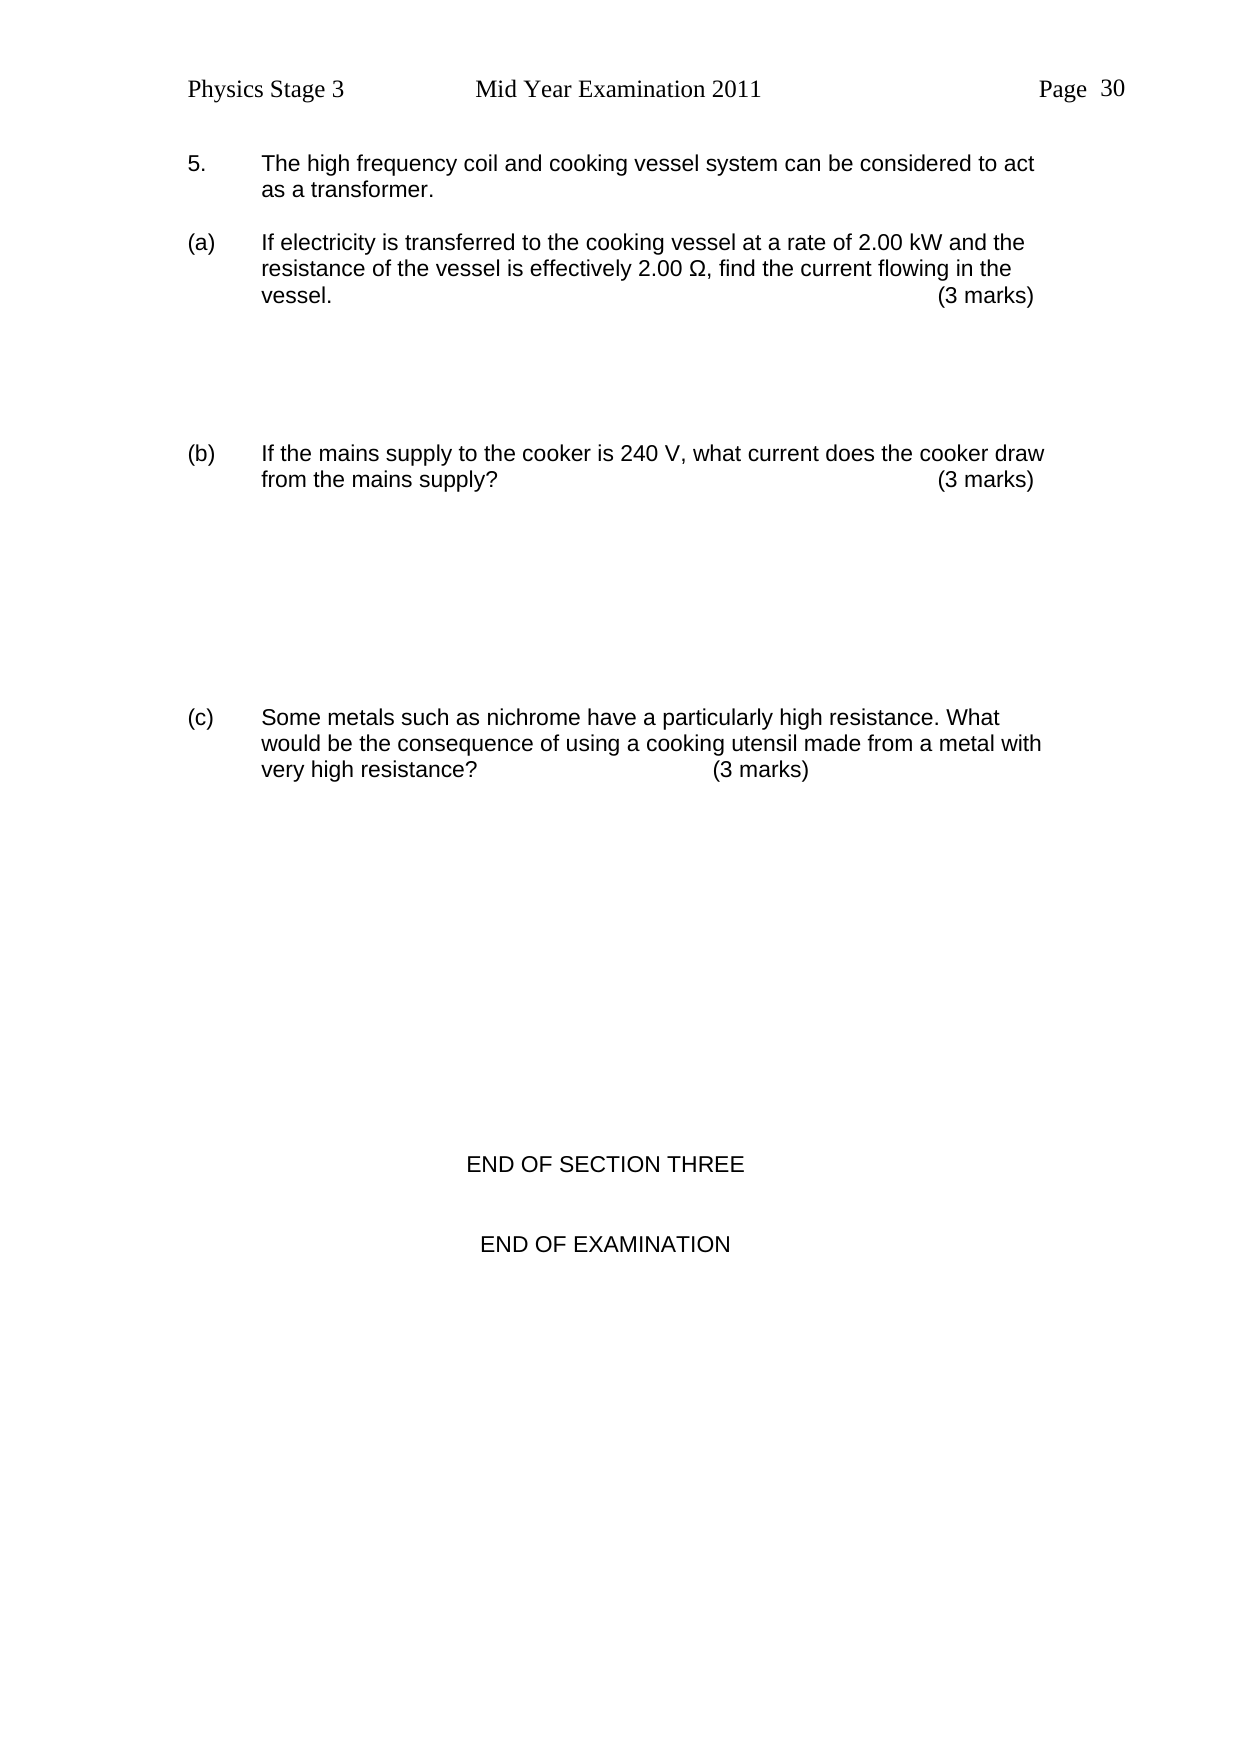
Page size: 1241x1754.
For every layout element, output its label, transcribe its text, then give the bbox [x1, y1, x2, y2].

text (c) Some metals such as nichrome have a particularly high resistance. What would be the consequence of using a cooking utensil made from a metal with very high resistance? (3 marks) [187, 703, 1053, 782]
text END OF EXAMINATION [158, 1231, 1053, 1257]
text 5. The high frequency coil and cooking vessel system can be considered to act as a transformer. [187, 150, 1053, 203]
text END OF SECTION THREE [158, 1151, 1053, 1178]
text (a) If electricity is transferred to the cooking vessel at a rate of 2.00 kW and the resistance of the vessel is effectively 2.00 Ω, find the current flowing in the vessel. (3 marks) [187, 229, 1053, 308]
text (b) If the mains supply to the cooker is 240 V, what current does the cooker draw from the mains supply? (3 marks) [187, 440, 1053, 493]
